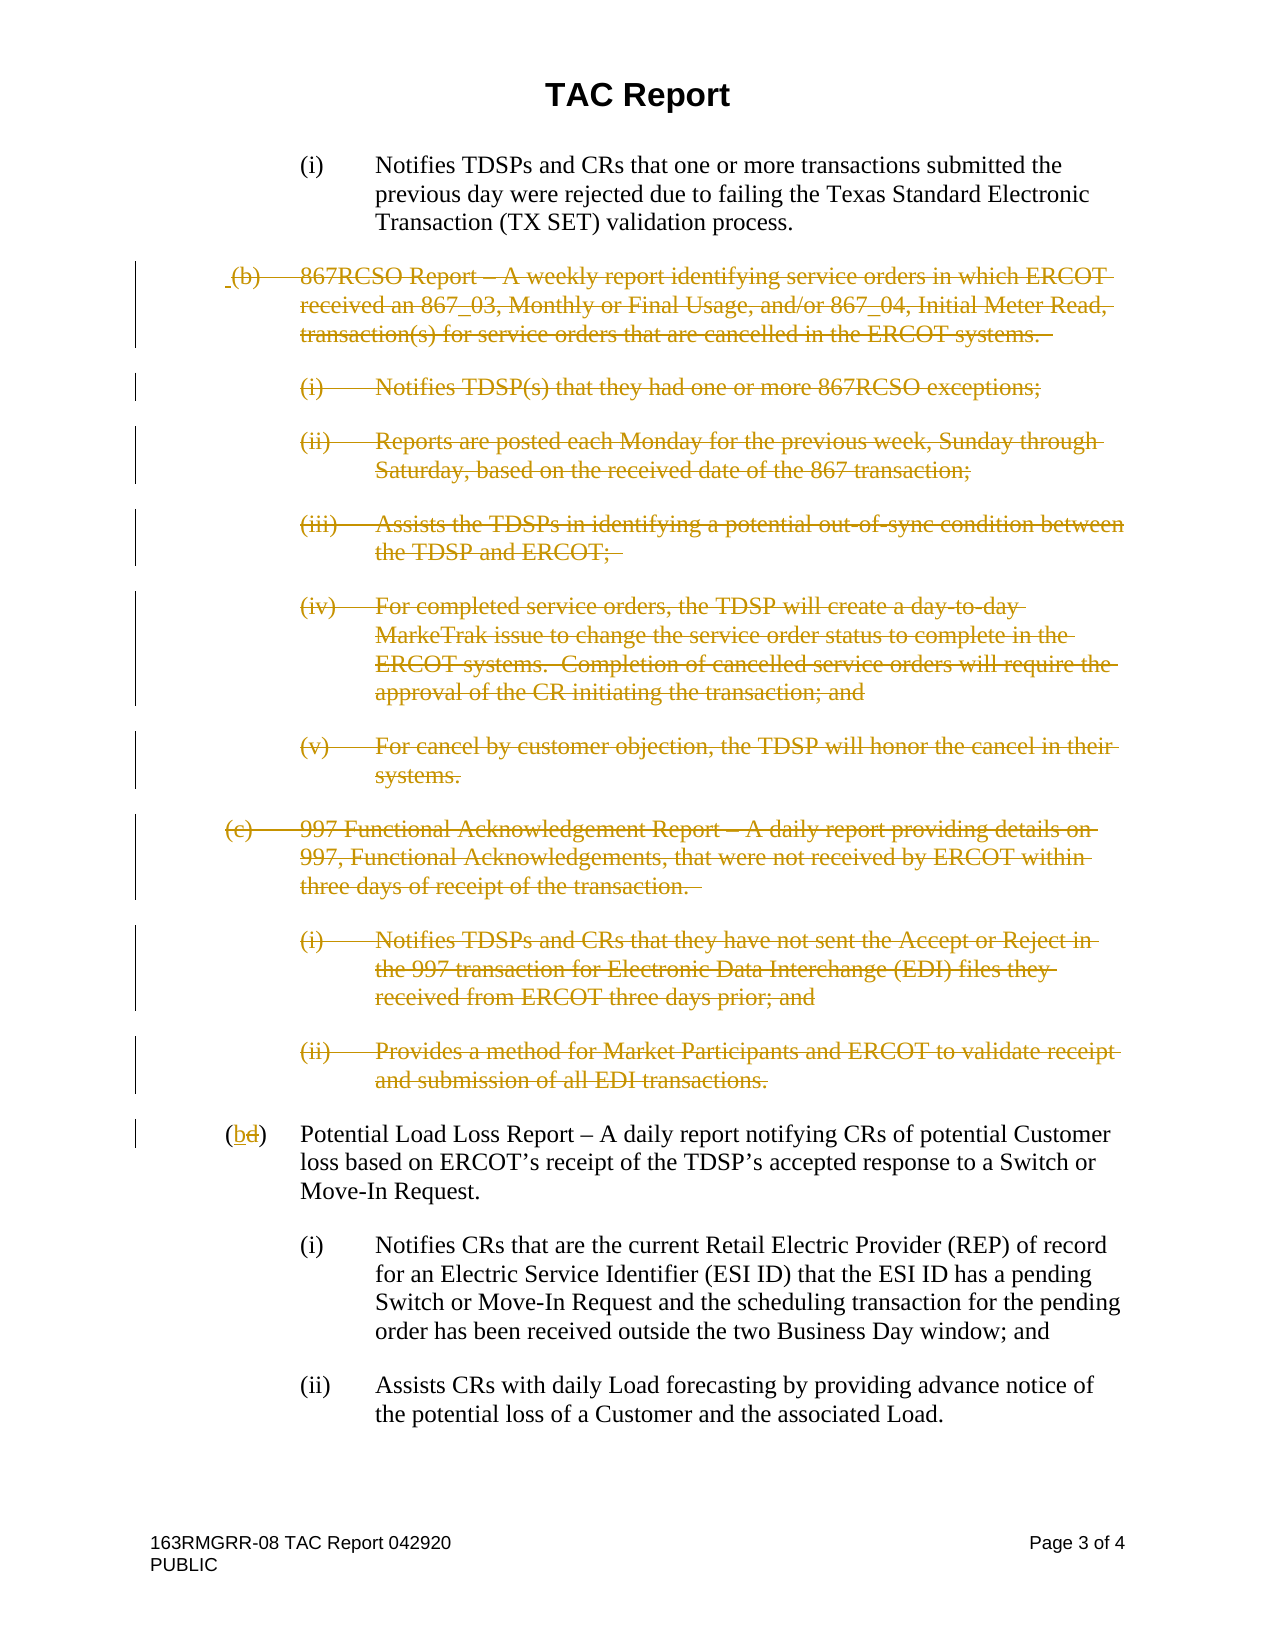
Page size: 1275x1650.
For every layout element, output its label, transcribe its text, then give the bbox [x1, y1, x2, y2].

list () Potential Load Loss Report – A daily report notifying CRs of potential Customer loss based on ERCOT’s receipt of the TDSP’s accepted response to a Switch or Move-In Request. [225, 1119, 1125, 1205]
list (i) Notifies CRs that are the current Retail Electric Provider (REP) of record for an Electric Service Identifier (ESI ID) that the ESI ID has a pending Switch or Move-In Request and the scheduling transaction for the pending order has been received outside the two Business Day window; and [300, 1230, 1125, 1345]
list (ii) Assists CRs with daily Load forecasting by providing advance notice of the potential loss of a Customer and the associated Load. [300, 1370, 1125, 1427]
list (i) Notifies TDSPs and CRs that one or more transactions submitted the previous day were rejected due to failing the Texas Standard Electronic Transaction (TX SET) validation process. [300, 150, 1125, 236]
